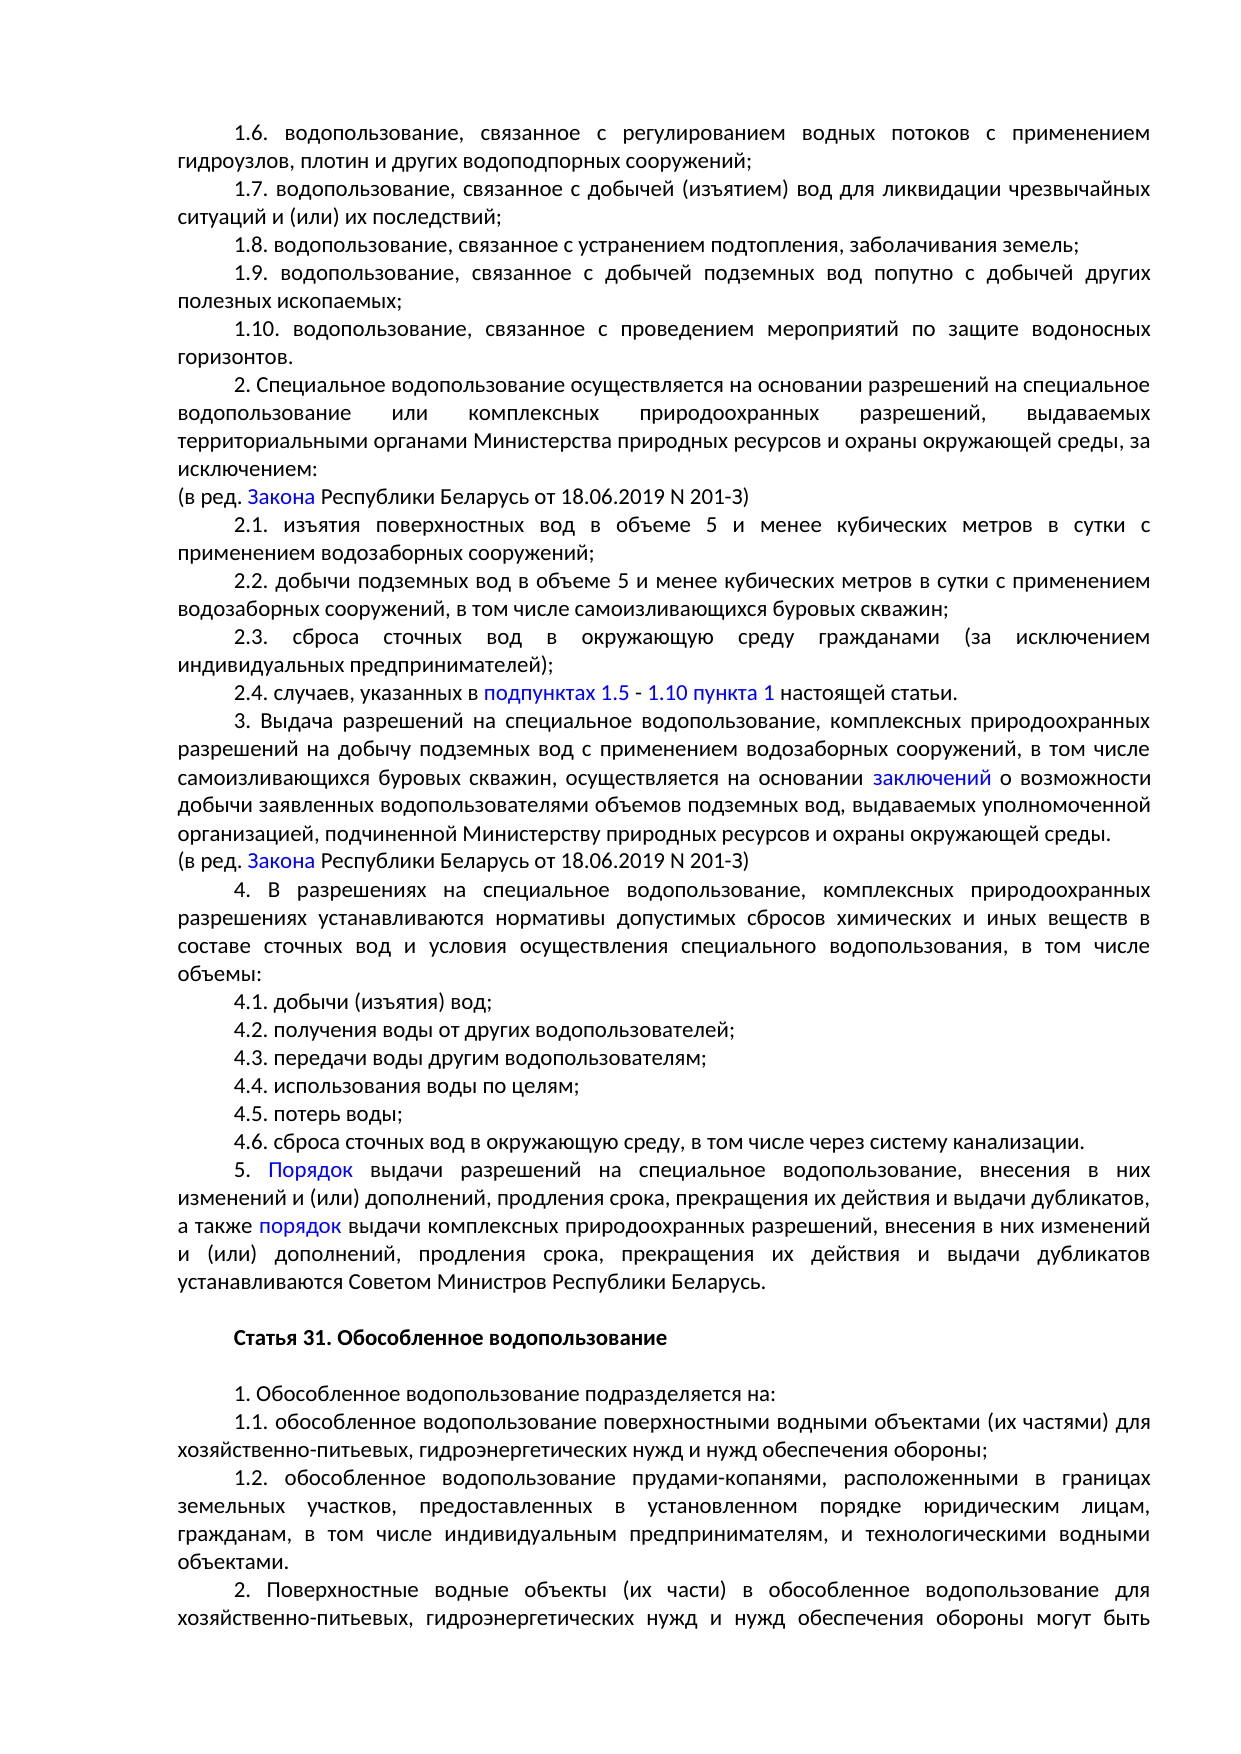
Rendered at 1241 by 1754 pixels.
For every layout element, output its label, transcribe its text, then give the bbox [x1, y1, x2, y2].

text 2.4. случаев, указанных в подпунктах 1.5 - 1.10 пункта 1 настоящей статьи. [177, 678, 1152, 707]
text 1.7. водопользование, связанное с добычей (изъятием) вод для ликвидации чрезвычайных ситуаций и (или) их последствий; [177, 174, 1152, 230]
text 4.4. использования воды по целям; [177, 1071, 1152, 1099]
text (в ред. Закона Республики Беларусь от 18.06.2019 N 201-З) [177, 482, 1152, 510]
text 4.3. передачи воды другим водопользователям; [177, 1043, 1152, 1071]
text 2. Специальное водопользование осуществляется на основании разрешений на специальное водопользование или комплексных природоохранных разрешений, выдаваемых территориальными органами Министерства природных ресурсов и охраны окружающей среды, за исключением: [177, 370, 1152, 482]
text 1.10. водопользование, связанное с проведением мероприятий по защите водоносных горизонтов. [177, 314, 1152, 370]
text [177, 1575, 1152, 1631]
text 2.1. изъятия поверхностных вод в объеме 5 и менее кубических метров в сутки с применением водозаборных сооружений; [177, 510, 1152, 566]
text 1.8. водопользование, связанное с устранением подтопления, заболачивания земель; [177, 230, 1152, 258]
text 1.1. обособленное водопользование поверхностными водными объектами (их частями) для хозяйственно-питьевых, гидроэнергетических нужд и нужд обеспечения обороны; [177, 1407, 1152, 1463]
text 2.2. добычи подземных вод в объеме 5 и менее кубических метров в сутки с применением водозаборных сооружений, в том числе самоизливающихся буровых скважин; [177, 566, 1152, 622]
text (в ред. Закона Республики Беларусь от 18.06.2019 N 201-З) [177, 847, 1152, 875]
text 4. В разрешениях на специальное водопользование, комплексных природоохранных разрешениях устанавливаются нормативы допустимых сбросов химических и иных веществ в составе сточных вод и условия осуществления специального водопользования, в том числе объемы: [177, 875, 1152, 987]
text 4.2. получения воды от других водопользователей; [177, 1015, 1152, 1043]
text 1.6. водопользование, связанное с регулированием водных потоков с применением гидроузлов, плотин и других водоподпорных сооружений; [177, 118, 1152, 174]
text 4.1. добычи (изъятия) вод; [177, 987, 1152, 1015]
text 1.9. водопользование, связанное с добычей подземных вод попутно с добычей других полезных ископаемых; [177, 258, 1152, 314]
text 5. Порядок выдачи разрешений на специальное водопользование, внесения в них изменений и (или) дополнений, продления срока, прекращения их действия и выдачи дубликатов, а также порядок выдачи комплексных природоохранных разрешений, внесения в них изменений и (или) дополнений, продления срока, прекращения их действия и выдачи дубликатов устанавливаются Советом Министров Республики Беларусь. [177, 1155, 1152, 1295]
text Статья 31. Обособленное водопользование [177, 1323, 1152, 1351]
text 4.6. сброса сточных вод в окружающую среду, в том числе через систему канализации. [177, 1127, 1152, 1155]
text 1.2. обособленное водопользование прудами-копанями, расположенными в границах земельных участков, предоставленных в установленном порядке юридическим лицам, гражданам, в том числе индивидуальным предпринимателям, и технологическими водными объектами. [177, 1463, 1152, 1575]
text 3. Выдача разрешений на специальное водопользование, комплексных природоохранных разрешений на добычу подземных вод с применением водозаборных сооружений, в том числе самоизливающихся буровых скважин, осуществляется на основании заключений о возможности добычи заявленных водопользователями объемов подземных вод, выдаваемых уполномоченной организацией, подчиненной Министерству природных ресурсов и охраны окружающей среды. [177, 707, 1152, 847]
text 1. Обособленное водопользование подразделяется на: [177, 1379, 1152, 1407]
text 4.5. потерь воды; [177, 1099, 1152, 1127]
text 2.3. сброса сточных вод в окружающую среду гражданами (за исключением индивидуальных предпринимателей); [177, 622, 1152, 678]
